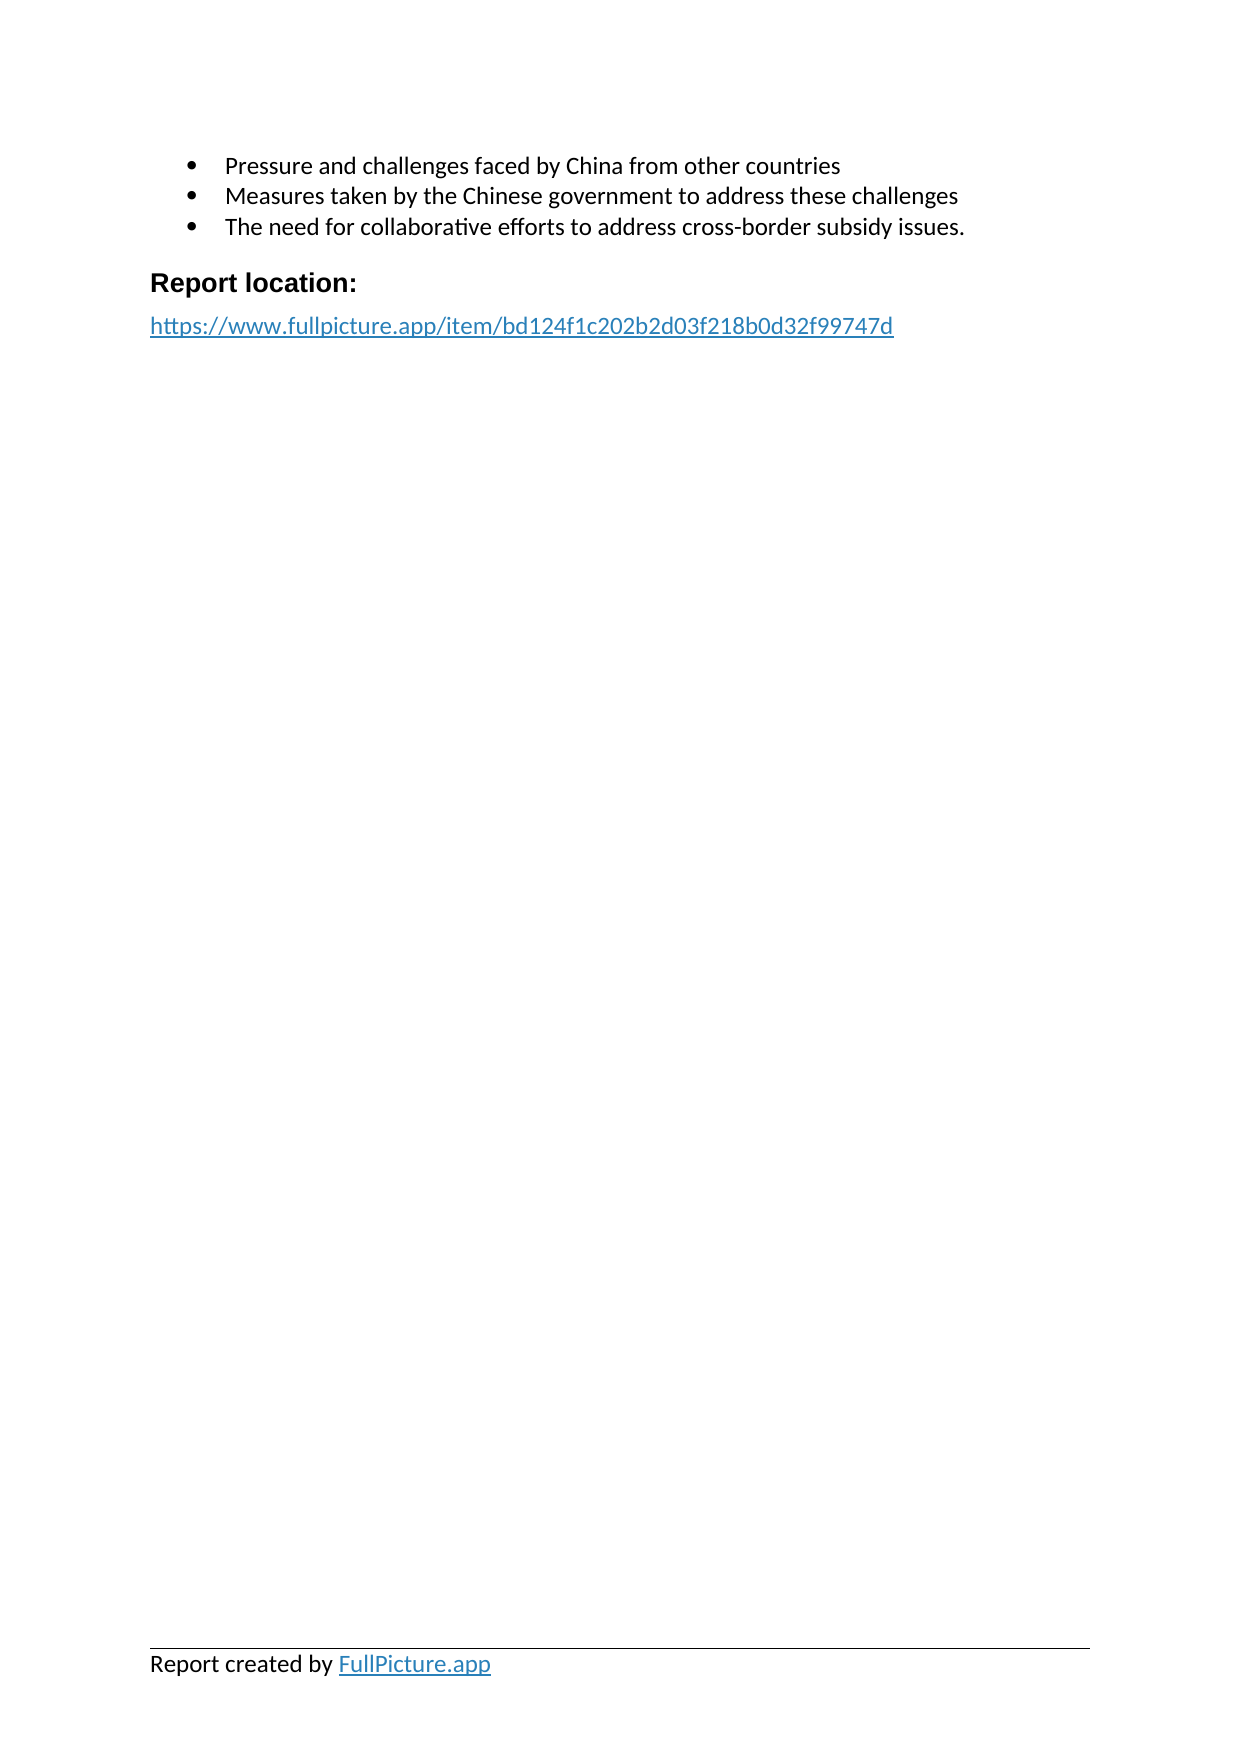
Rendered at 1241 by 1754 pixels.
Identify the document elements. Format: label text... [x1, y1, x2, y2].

subtitle Report location: [150, 267, 1090, 298]
list Pressure and challenges faced by China from other countries [187, 150, 1090, 181]
list Measures taken by the Chinese government to address these challenges [187, 181, 1090, 211]
text https://www.fullpicture.app/item/bd124f1c202b2d03f218b0d32f99747d [150, 310, 1090, 341]
list The need for collaborative efforts to address cross-border subsidy issues. [187, 211, 1090, 242]
